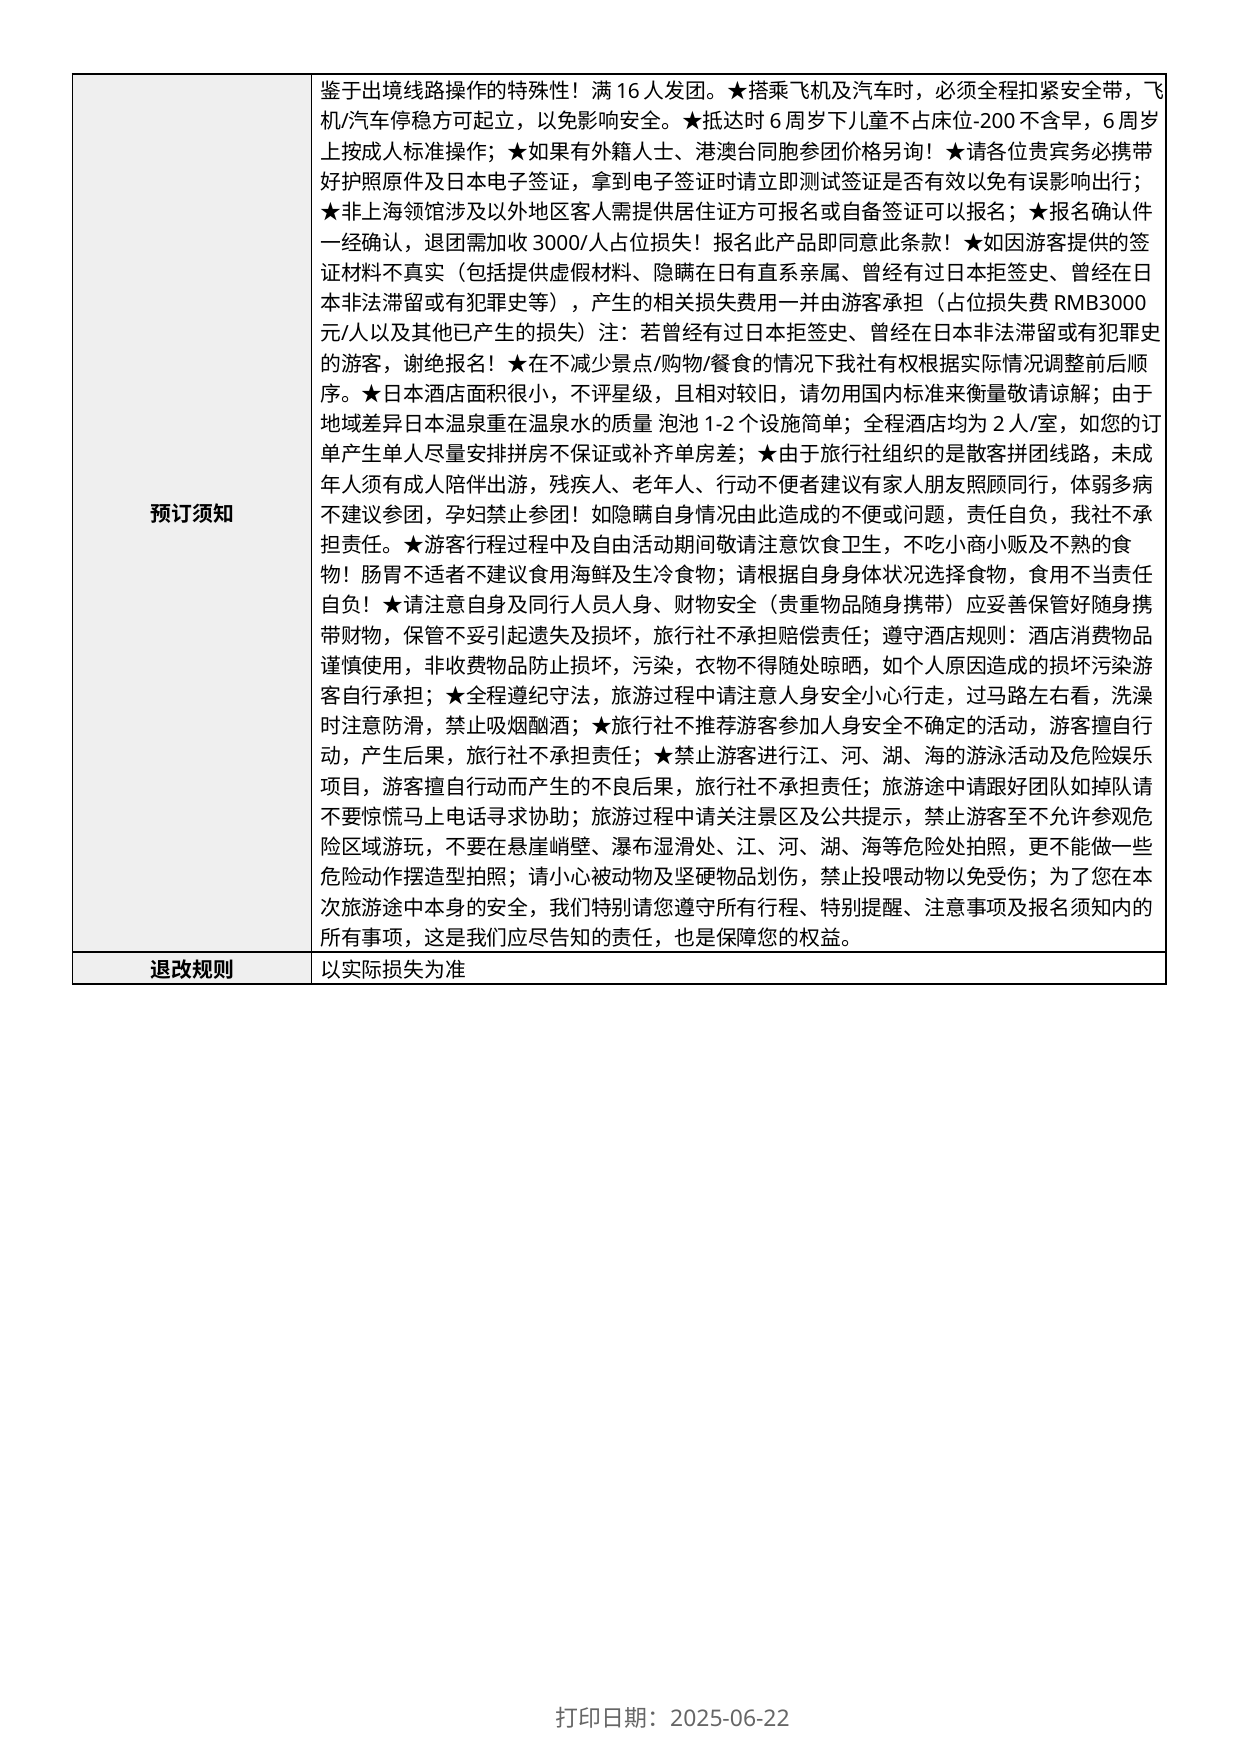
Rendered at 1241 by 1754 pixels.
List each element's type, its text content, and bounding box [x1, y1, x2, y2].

table_header 预订须知 [73, 75, 311, 951]
table_cell 以实际损失为准 [312, 953, 1165, 983]
table_header 鉴于出境线路操作的特殊性！满16人发团。 [312, 75, 1165, 951]
table_cell 退改规则 [73, 953, 311, 983]
